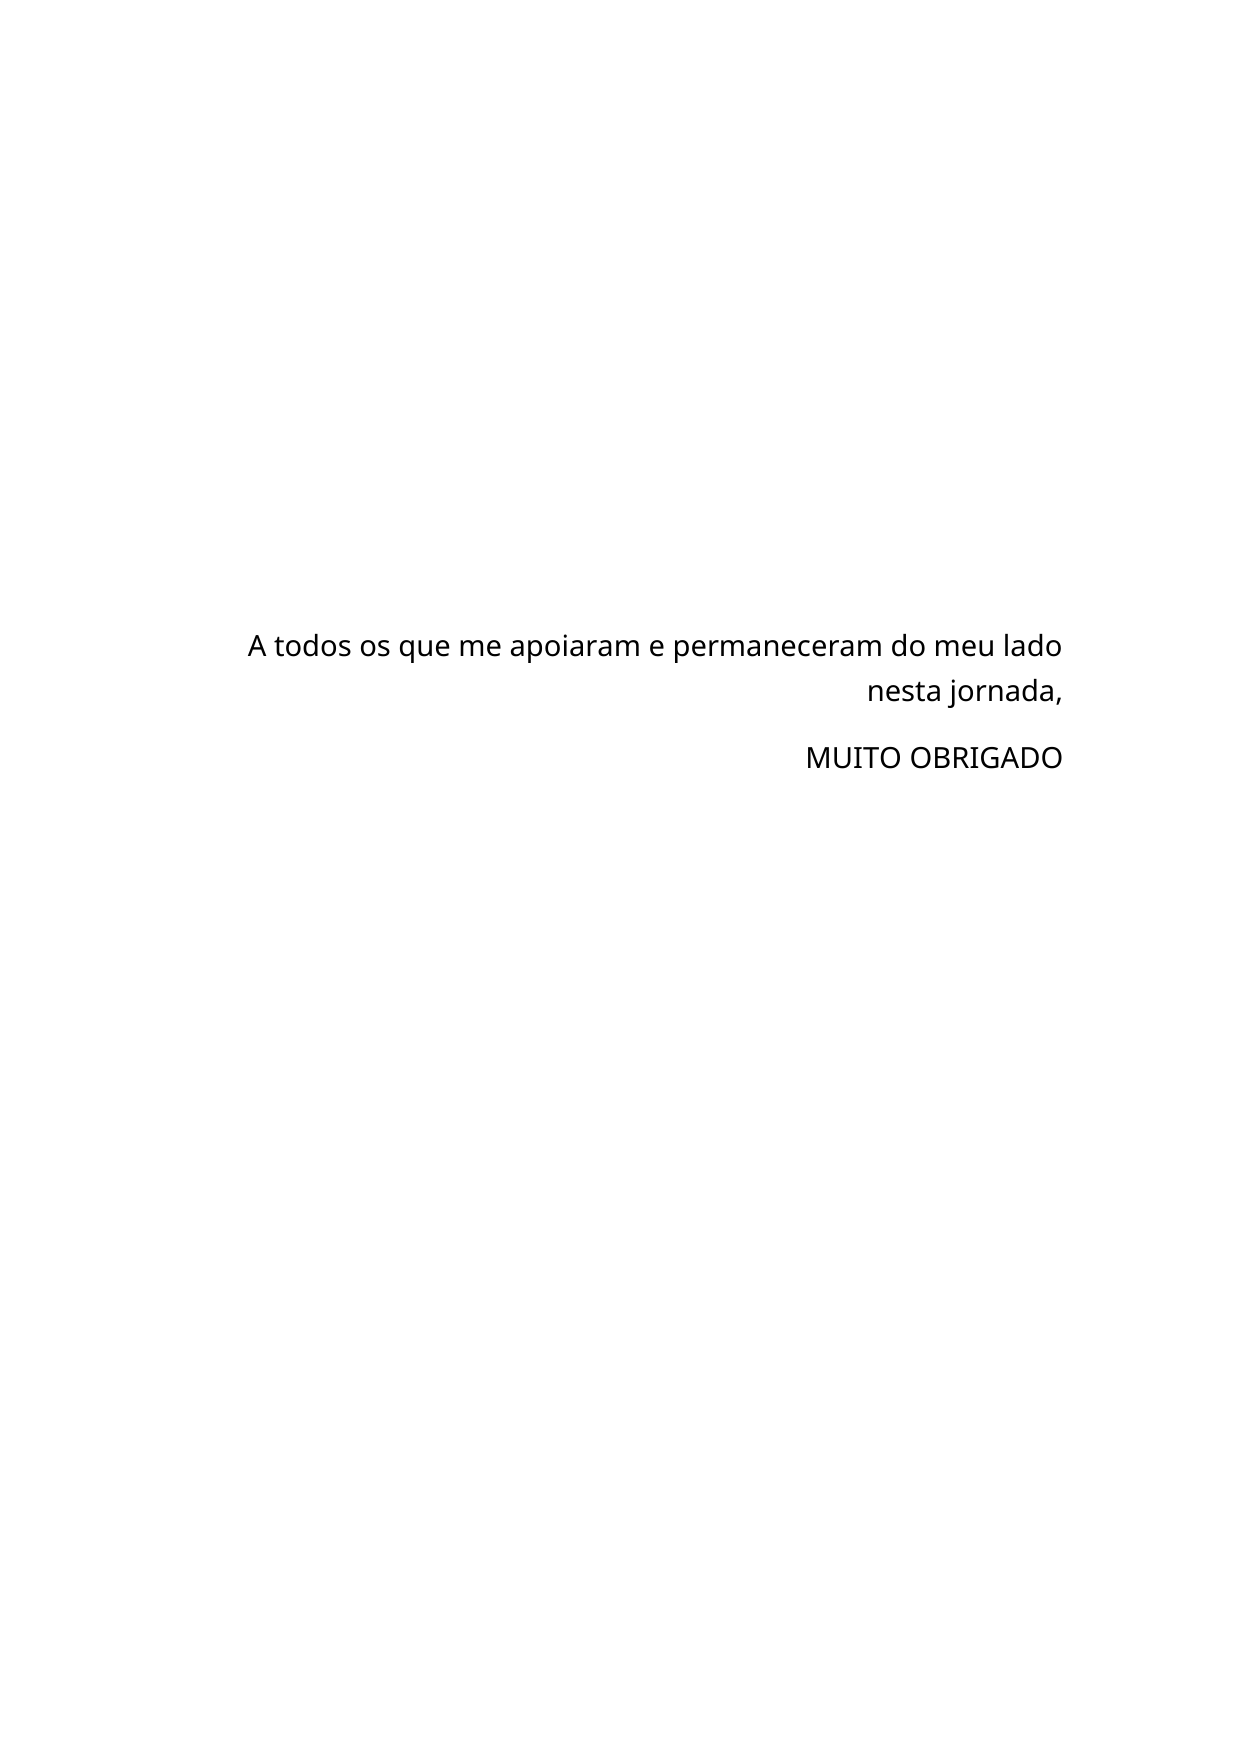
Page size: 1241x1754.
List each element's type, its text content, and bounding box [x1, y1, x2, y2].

text A todos os que me apoiaram e permaneceram do meu lado nesta jornada, [177, 625, 1063, 710]
text MUITO OBRIGADO [177, 737, 1063, 777]
